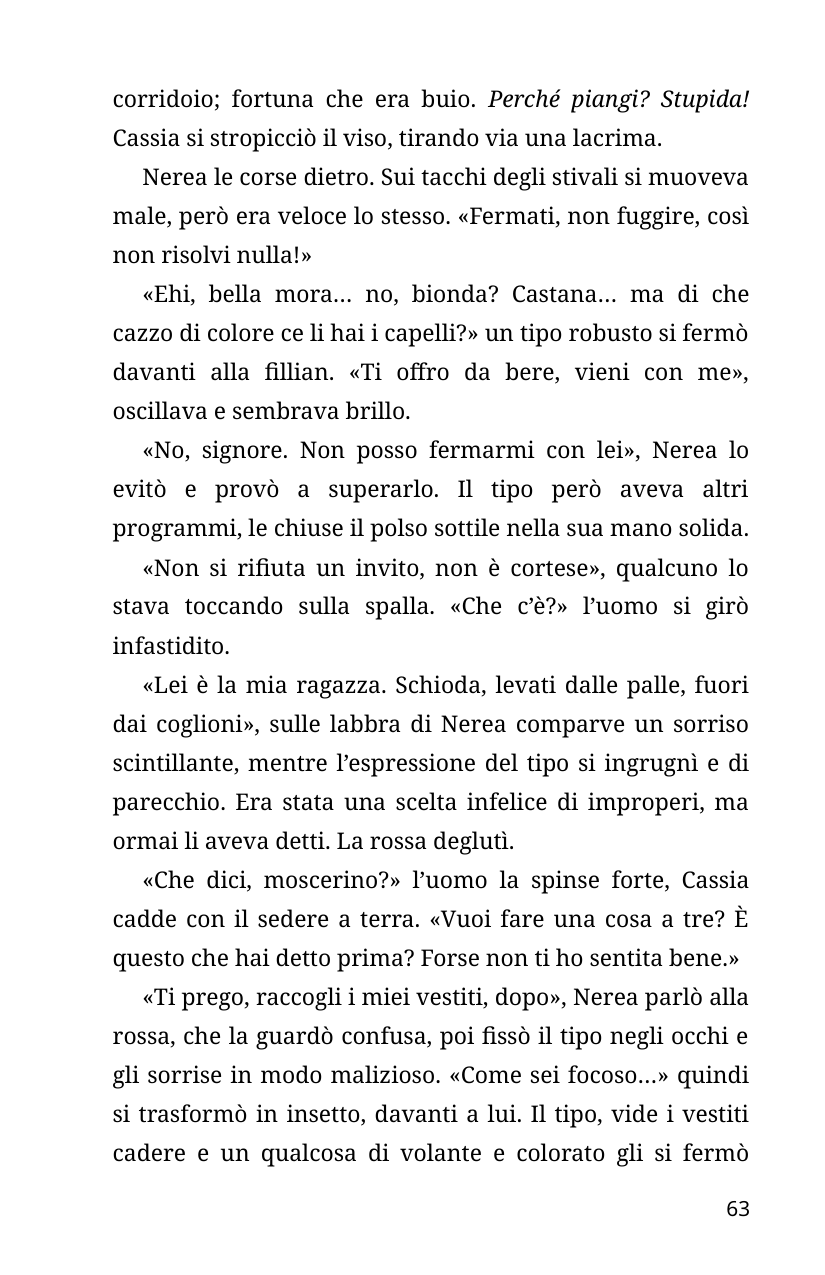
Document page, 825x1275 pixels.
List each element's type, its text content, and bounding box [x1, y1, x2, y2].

text «Ehi, bella mora… no, bionda? Castana… ma di che cazzo di colore ce li hai i capelli?» un tipo robusto si fermò davanti alla fillian. «Ti offro da bere, vieni con me», oscillava e sembrava brillo. [112, 278, 750, 426]
text «No, signore. Non posso fermarmi con lei», Nerea lo evitò e provò a superarlo. Il tipo però aveva altri programmi, le chiuse il polso sottile nella sua mano solida. [112, 434, 750, 544]
text «Non si rifiuta un invito, non è cortese», qualcuno lo stava toccando sulla spalla. «Che c’è?» l’uomo si girò infastidito. [112, 551, 750, 661]
text Nerea le corse dietro. Sui tacchi degli stivali si muoveva male, però era veloce lo stesso. «Fermati, non fuggire, così non risolvi nulla!» [112, 161, 750, 270]
text «Lei è la mia ragazza. Schioda, levati dalle palle, fuori dai coglioni», sulle labbra di Nerea comparve un sorriso scintillante, mentre l’espressione del tipo si ingrugnì e di parecchio. Era stata una scelta infelice di improperi, ma ormai li aveva detti. La rossa deglutì. [112, 669, 750, 856]
text «Che dici, moscerino?» l’uomo la spinse forte, Cassia cadde con il sedere a terra. «Vuoi fare una cosa a tre? È questo che hai detto prima? Forse non ti ho sentita bene.» [112, 864, 750, 973]
